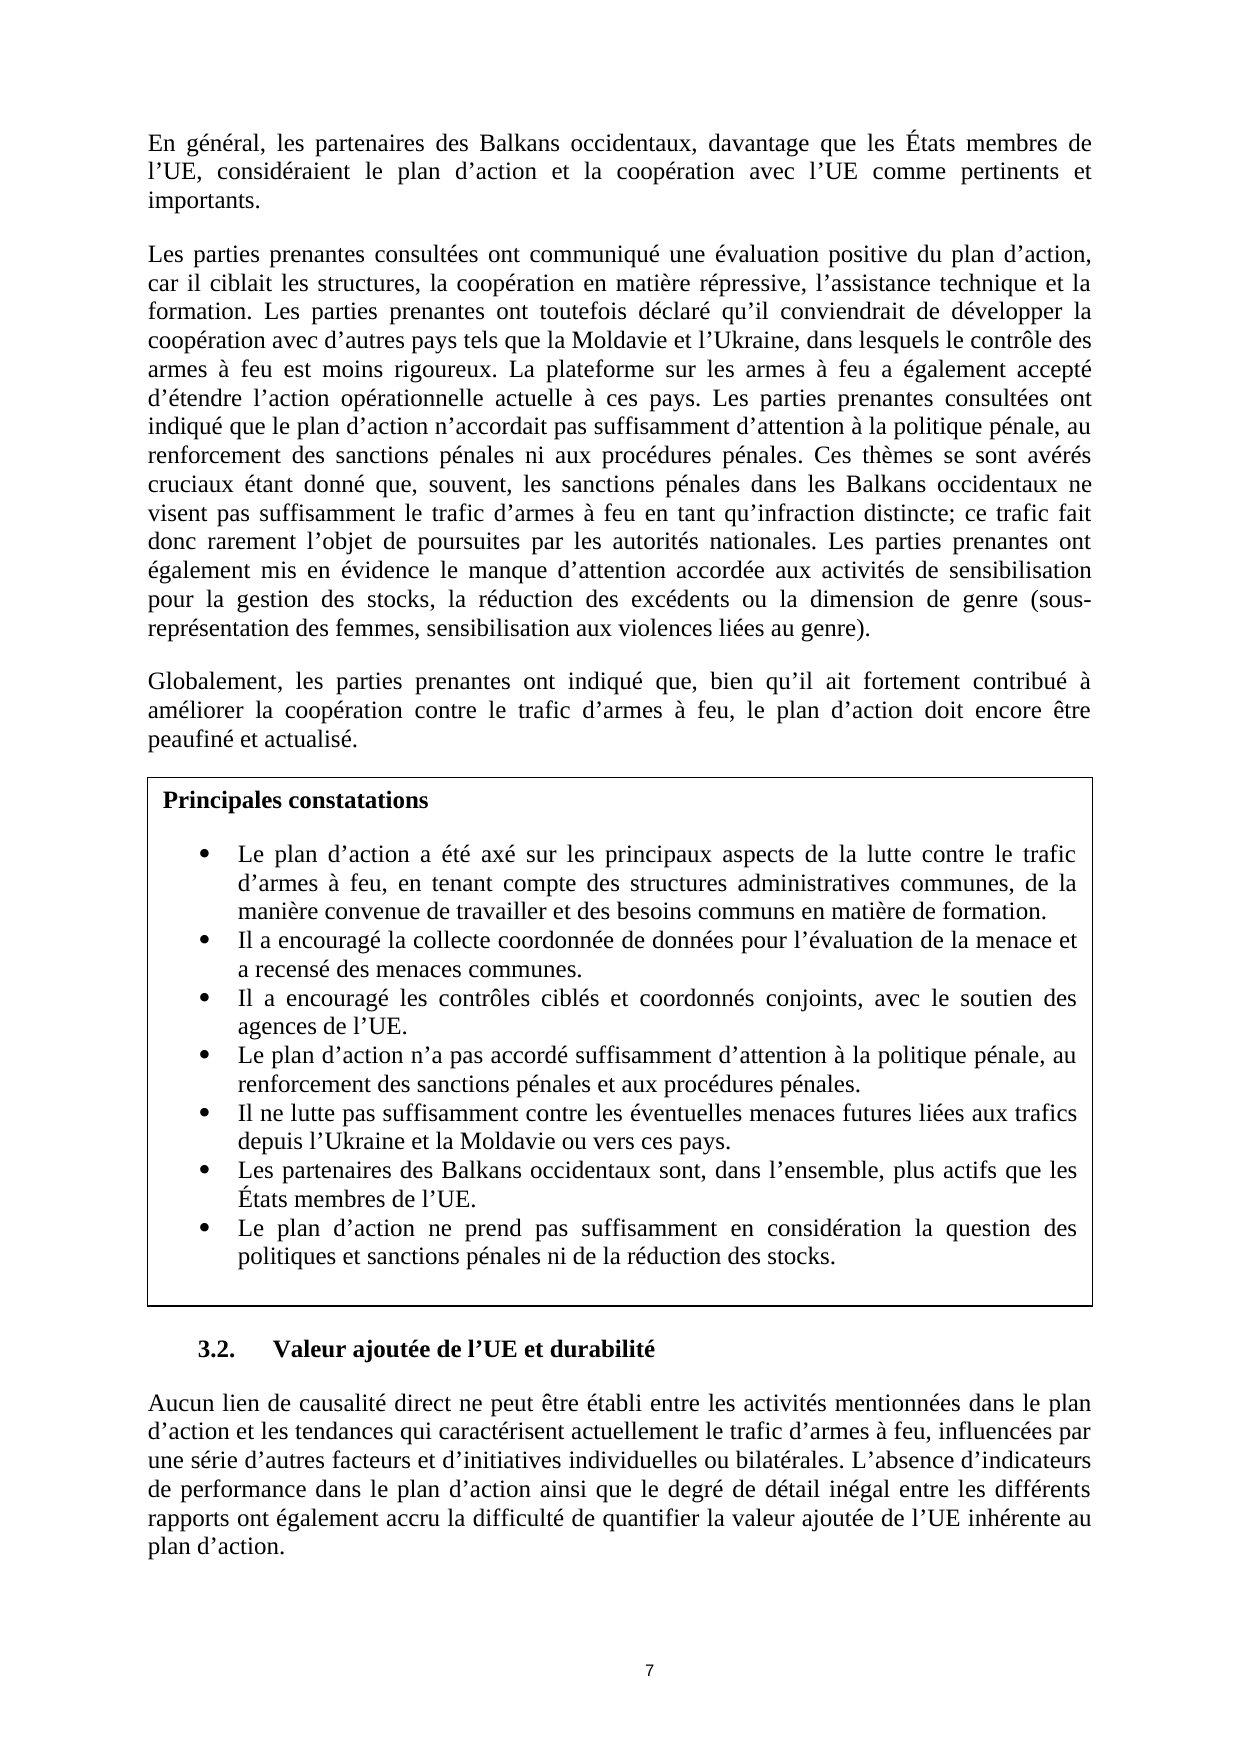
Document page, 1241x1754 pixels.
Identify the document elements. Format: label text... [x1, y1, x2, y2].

subtitle Valeur ajoutée de l’UE et durabilité [198, 1334, 1093, 1363]
text Les parties prenantes consultées ont communiqué une évaluation positive du plan d’action, car il ciblait les structures, la coopération en matière répressive, l’assistance technique et la formation. Les parties prenantes ont toutefois déclaré qu’il conviendrait de développer la coopération avec d’autres pays tels que la Moldavie et l’Ukraine, dans lesquels le contrôle des armes à feu est moins rigoureux. La plateforme sur les armes à feu a également accepté d’étendre l’action opérationnelle actuelle à ces pays. Les parties prenantes consultées ont indiqué que le plan d’action n’accordait pas suffisamment d’attention à la politique pénale, au renforcement des sanctions pénales ni aux procédures pénales. Ces thèmes se sont avérés cruciaux étant donné que, souvent, les sanctions pénales dans les Balkans occidentaux ne visent pas suffisamment le trafic d’armes à feu en tant qu’infraction distincte; ce trafic fait donc rarement l’objet de poursuites par les autorités nationales. Les parties prenantes ont également mis en évidence le manque d’attention accordée aux activités de sensibilisation pour la gestion des stocks, la réduction des excédents ou la dimension de genre (sous-représentation des femmes, sensibilisation aux violences liées au genre). [148, 239, 1093, 641]
text En général, les partenaires des Balkans occidentaux, davantage que les États membres de l’UE, considéraient le plan d’action et la coopération avec l’UE comme pertinents et importants. [148, 128, 1093, 214]
text Globalement, les parties prenantes ont indiqué que, bien qu’il ait fortement contribué à améliorer la coopération contre le trafic d’armes à feu, le plan d’action doit encore être peaufiné et actualisé. [148, 666, 1093, 753]
text Aucun lien de causalité direct ne peut être établi entre les activités mentionnées dans le plan d’action et les tendances qui caractérisent actuellement le trafic d’armes à feu, influencées par une série d’autres facteurs et d’initiatives individuelles ou bilatérales. L’absence d’indicateurs de performance dans le plan d’action ainsi que le degré de détail inégal entre les différents rapports ont également accru la difficulté de quantifier la valeur ajoutée de l’UE inhérente au plan d’action. [148, 1388, 1093, 1560]
